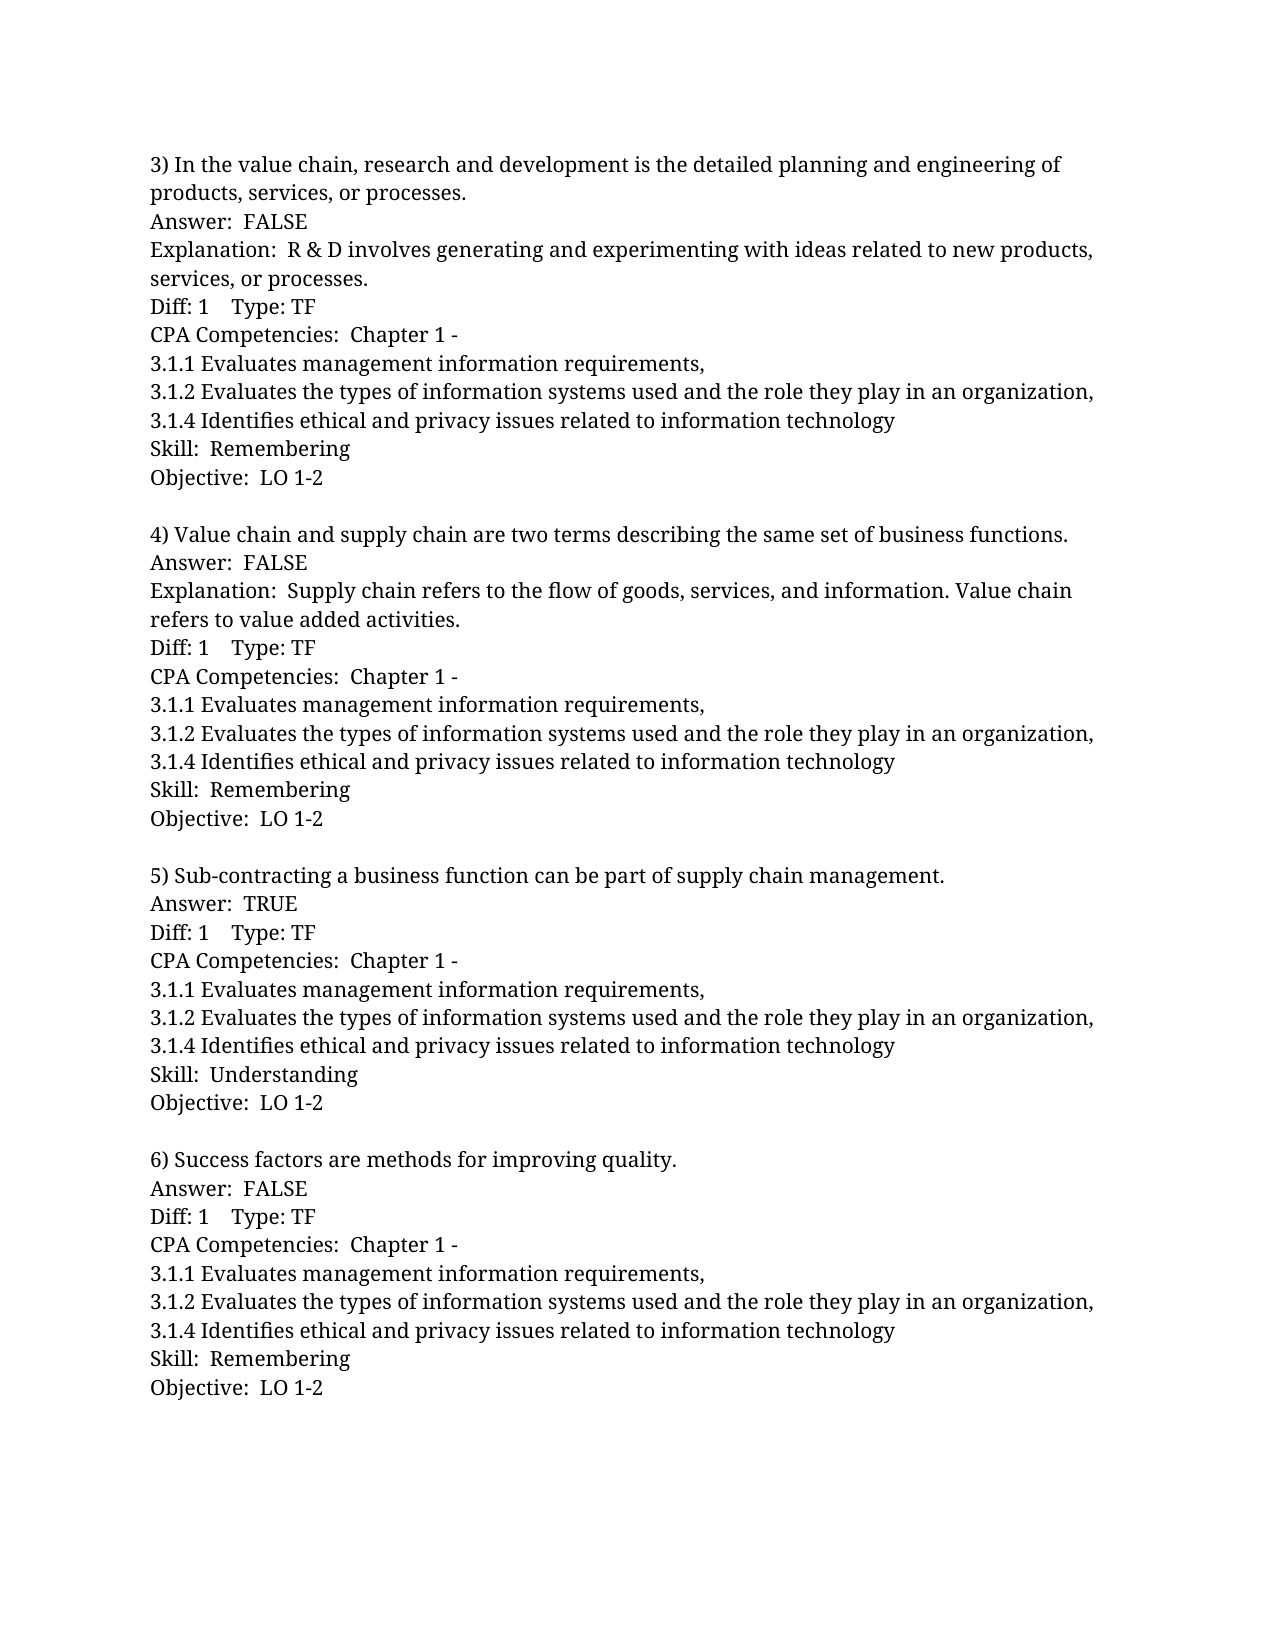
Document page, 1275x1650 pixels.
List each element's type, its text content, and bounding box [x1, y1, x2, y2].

text Objective: LO 1-2 [150, 1373, 1125, 1401]
text 3.1.4 Identifies ethical and privacy issues related to information technology [150, 747, 1125, 776]
text Skill: Understanding [150, 1060, 1125, 1088]
text Diff: 1 Type: TF [150, 1202, 1125, 1231]
text 5) Sub-contracting a business function can be part of supply chain management. [150, 861, 1125, 889]
text Skill: Remembering [150, 434, 1125, 463]
text Diff: 1 Type: TF [150, 633, 1125, 662]
text 3.1.2 Evaluates the types of information systems used and the role they play in an organization, [150, 1287, 1125, 1316]
text 3) In the value chain, research and development is the detailed planning and engineering of products, services, or processes. [150, 150, 1125, 207]
text 3.1.4 Identifies ethical and privacy issues related to information technology [150, 406, 1125, 434]
text Objective: LO 1-2 [150, 463, 1125, 491]
text 3.1.4 Identifies ethical and privacy issues related to information technology [150, 1032, 1125, 1060]
text Answer: TRUE [150, 889, 1125, 918]
text CPA Competencies: Chapter 1 - [150, 946, 1125, 975]
text 3.1.2 Evaluates the types of information systems used and the role they play in an organization, [150, 1003, 1125, 1032]
text Answer: FALSE [150, 1174, 1125, 1202]
text Skill: Remembering [150, 776, 1125, 804]
text Explanation: Supply chain refers to the flow of goods, services, and information. Value chain refers to value added activities. [150, 577, 1125, 633]
text Diff: 1 Type: TF [150, 918, 1125, 946]
text CPA Competencies: Chapter 1 - [150, 1231, 1125, 1259]
text Objective: LO 1-2 [150, 804, 1125, 832]
text 6) Success factors are methods for improving quality. [150, 1145, 1125, 1174]
text 4) Value chain and supply chain are two terms describing the same set of business functions. [150, 520, 1125, 548]
text Skill: Remembering [150, 1344, 1125, 1373]
text 3.1.2 Evaluates the types of information systems used and the role they play in an organization, [150, 377, 1125, 406]
text 3.1.4 Identifies ethical and privacy issues related to information technology [150, 1316, 1125, 1344]
text Answer: FALSE [150, 207, 1125, 235]
text 3.1.1 Evaluates management information requirements, [150, 349, 1125, 377]
text 3.1.2 Evaluates the types of information systems used and the role they play in an organization, [150, 719, 1125, 747]
text Objective: LO 1-2 [150, 1088, 1125, 1117]
text CPA Competencies: Chapter 1 - [150, 662, 1125, 690]
text 3.1.1 Evaluates management information requirements, [150, 1259, 1125, 1287]
text CPA Competencies: Chapter 1 - [150, 321, 1125, 349]
text Answer: FALSE [150, 548, 1125, 577]
text 3.1.1 Evaluates management information requirements, [150, 975, 1125, 1003]
text 3.1.1 Evaluates management information requirements, [150, 690, 1125, 719]
text Explanation: R & D involves generating and experimenting with ideas related to new products, services, or processes. [150, 235, 1125, 292]
text Diff: 1 Type: TF [150, 292, 1125, 321]
